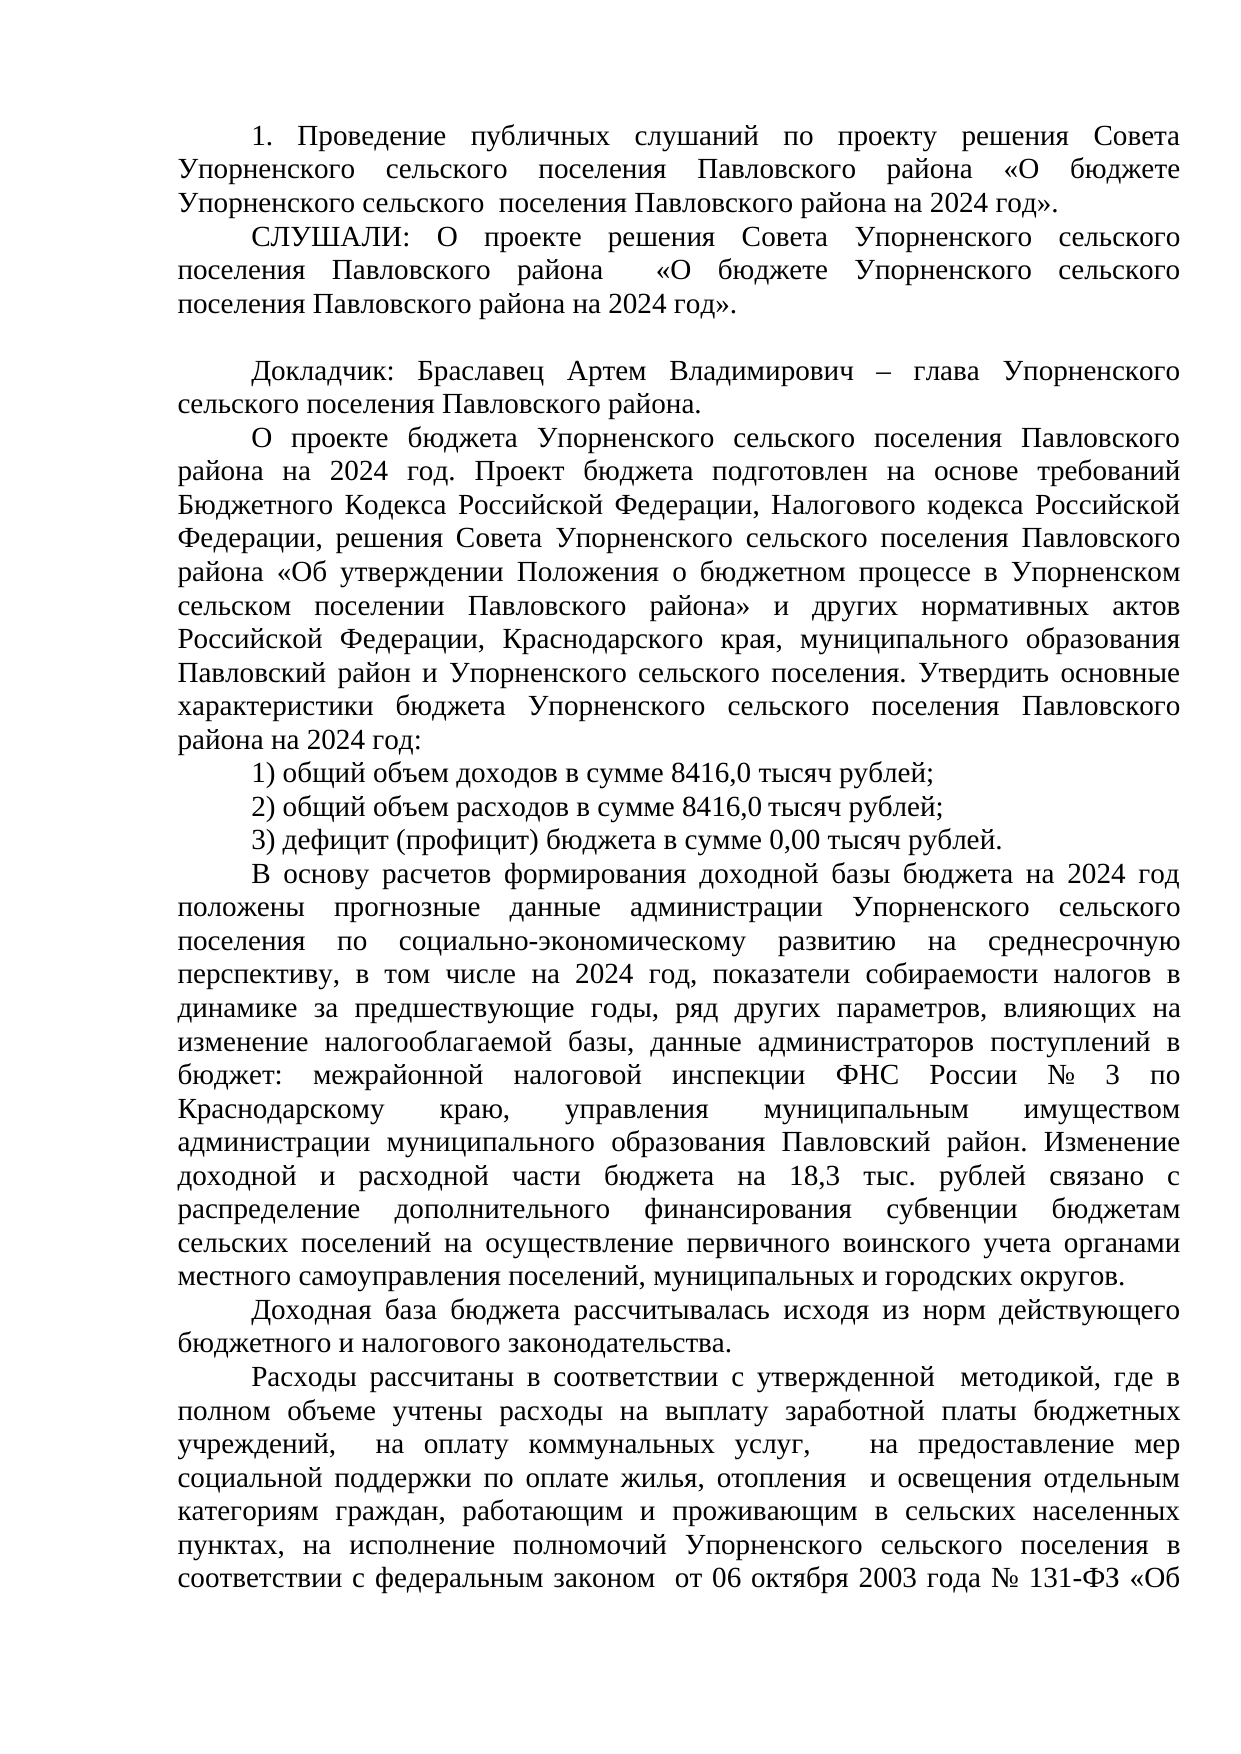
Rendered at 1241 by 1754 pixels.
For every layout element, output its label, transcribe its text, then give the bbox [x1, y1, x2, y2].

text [177, 1359, 1181, 1594]
list СЛУШАЛИ: О проекте решения Совета Упорненского сельского поселения Павловского района «О бюджете Упорненского сельского поселения Павловского района на 2024 год». [177, 219, 1181, 319]
text 1. Проведение публичных слушаний по проекту решения Совета Упорненского сельского поселения Павловского района «О бюджете Упорненского сельского поселения Павловского района на 2024 год». [177, 118, 1181, 219]
text 1) общий объем доходов в сумме 8416,0 тысяч рублей; [177, 755, 1181, 789]
text Доходная база бюджета рассчитывалась исходя из норм действующего бюджетного и налогового законодательства. [177, 1292, 1181, 1359]
text 2) общий объем расходов в сумме 8416,0 тысяч рублей; [177, 789, 1181, 822]
text О проекте бюджета Упорненского сельского поселения Павловского района на 2024 год. Проект бюджета подготовлен на основе требований Бюджетного Кодекса Российской Федерации, Налогового кодекса Российской Федерации, решения Совета Упорненского сельского поселения Павловского района «Об утверждении Положения о бюджетном процессе в Упорненском сельском поселении Павловского района» и других нормативных актов Российской Федерации, Краснодарского края, муниципального образования Павловский район и Упорненского сельского поселения. Утвердить основные характеристики бюджета Упорненского сельского поселения Павловского района на 2024 год: [177, 420, 1181, 755]
list Докладчик: Браславец Артем Владимирович – глава Упорненского сельского поселения Павловского района. [177, 353, 1181, 420]
text В основу расчетов формирования доходной базы бюджета на 2024 год положены прогнозные данные администрации Упорненского сельского поселения по социально-экономическому развитию на среднесрочную перспективу, в том числе на 2024 год, показатели собираемости налогов в динамике за предшествующие годы, ряд других параметров, влияющих на изменение налогооблагаемой базы, данные администраторов поступлений в бюджет: межрайонной налоговой инспекции ФНС России № 3 по Краснодарскому краю, управления муниципальным имуществом администрации муниципального образования Павловский район. Изменение доходной и расходной части бюджета на 18,3 тыс. рублей связано с распределение дополнительного финансирования субвенции бюджетам сельских поселений на осуществление первичного воинского учета органами местного самоуправления поселений, муниципальных и городских округов. [177, 856, 1181, 1292]
text 3) дефицит (профицит) бюджета в сумме 0,00 тысяч рублей. [177, 822, 1181, 856]
